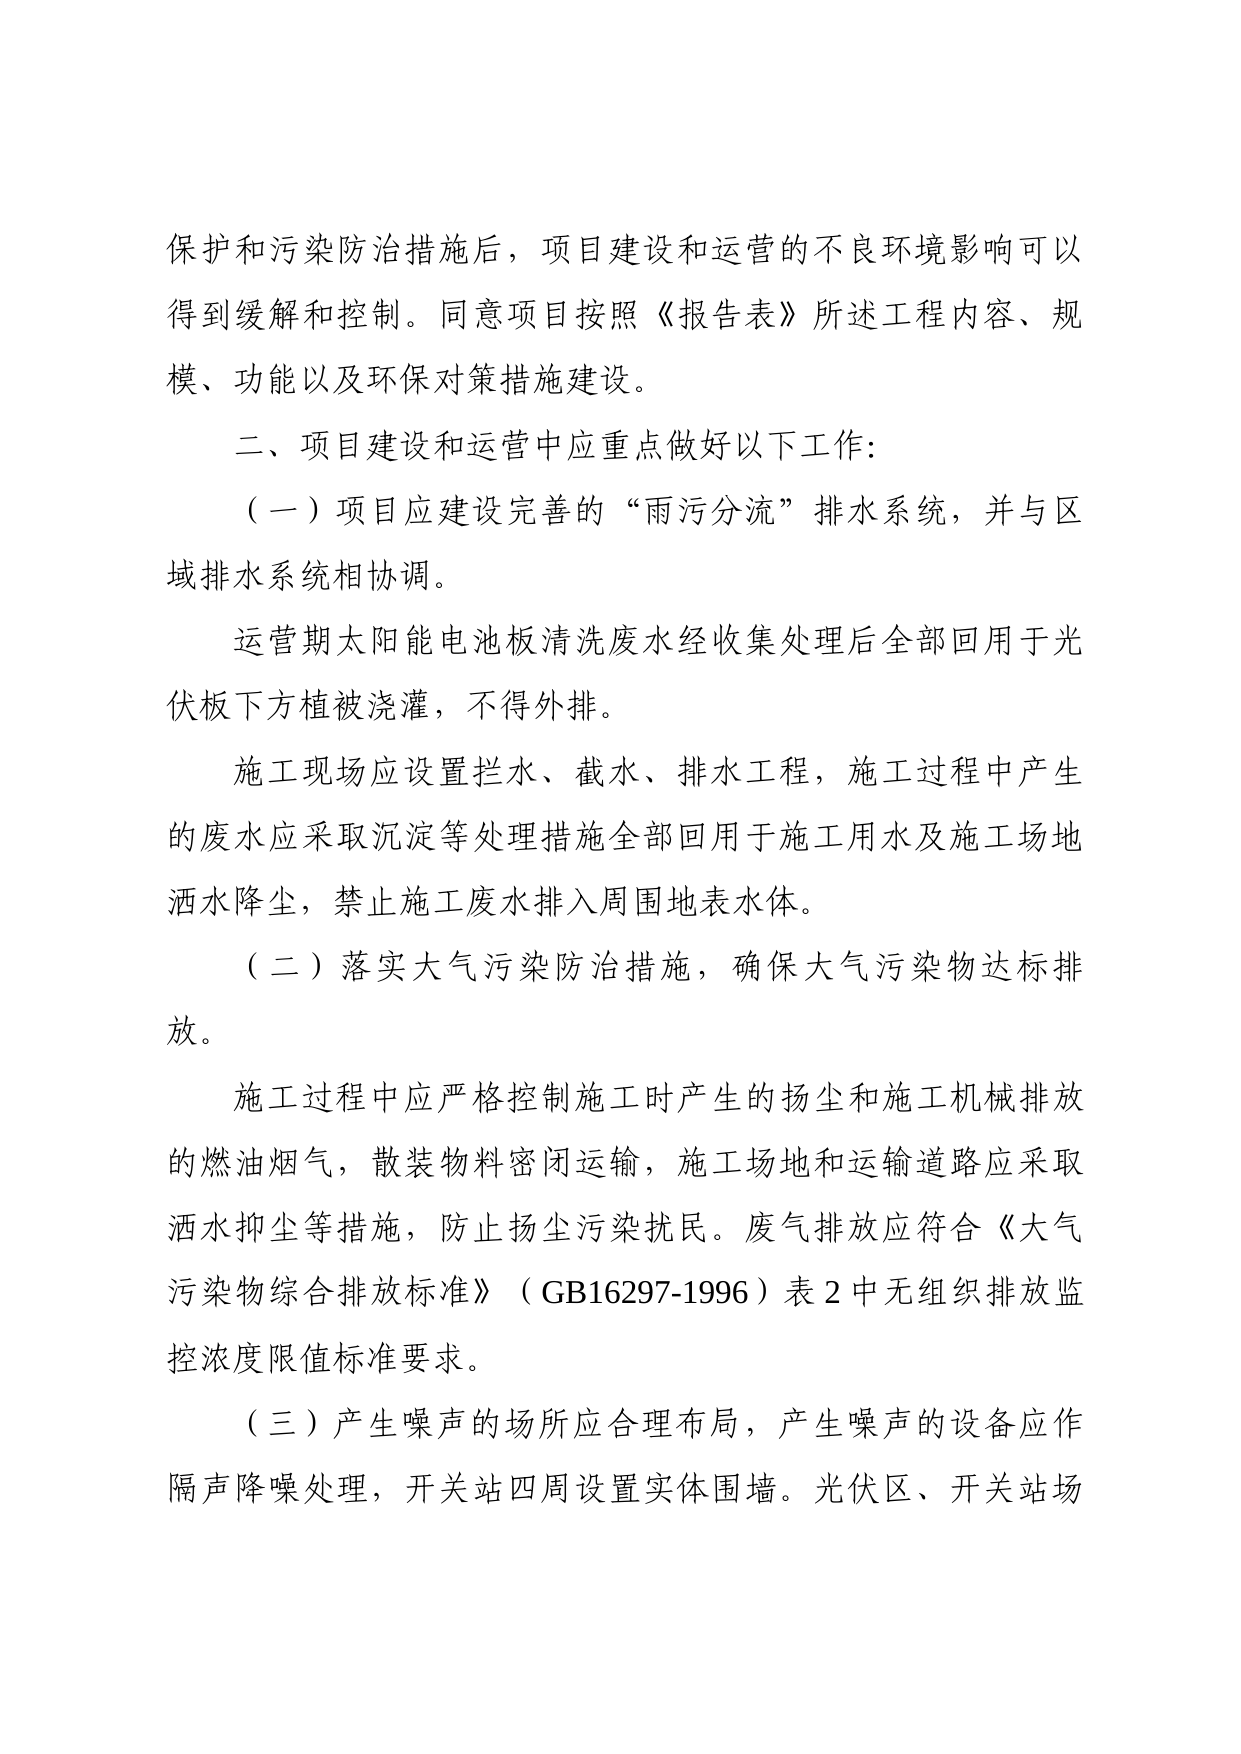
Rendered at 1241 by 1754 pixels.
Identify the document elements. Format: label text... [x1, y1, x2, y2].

text 施工现场应设置拦水、截水、排水工程，施工过程中产生的废水应采取沉淀等处理措施全部回用于施工用水及施工场地洒水降尘，禁止施工废水排入周围地表水体。 [165, 736, 1087, 932]
text （一）项目应建设完善的“雨污分流”排水系统，并与区域排水系统相协调。 [165, 475, 1087, 606]
list （二）落实大气污染防治措施，确保大气污染物达标排放。 [165, 932, 1087, 1062]
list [165, 214, 1087, 410]
list 二、项目建设和运营中应重点做好以下工作： [165, 410, 1087, 475]
text 施工过程中应严格控制施工时产生的扬尘和施工机械排放的燃油烟气，散装物料密闭运输，施工场地和运输道路应采取洒水抑尘等措施，防止扬尘污染扰民。废气排放应符合《大气污染物综合排放标准》（GB16297-1996）表2中无组织排放监控浓度限值标准要求。 [165, 1062, 1087, 1388]
text 运营期太阳能电池板清洗废水经收集处理后全部回用于光伏板下方植被浇灌，不得外排。 [165, 606, 1087, 736]
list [165, 1388, 1087, 1519]
